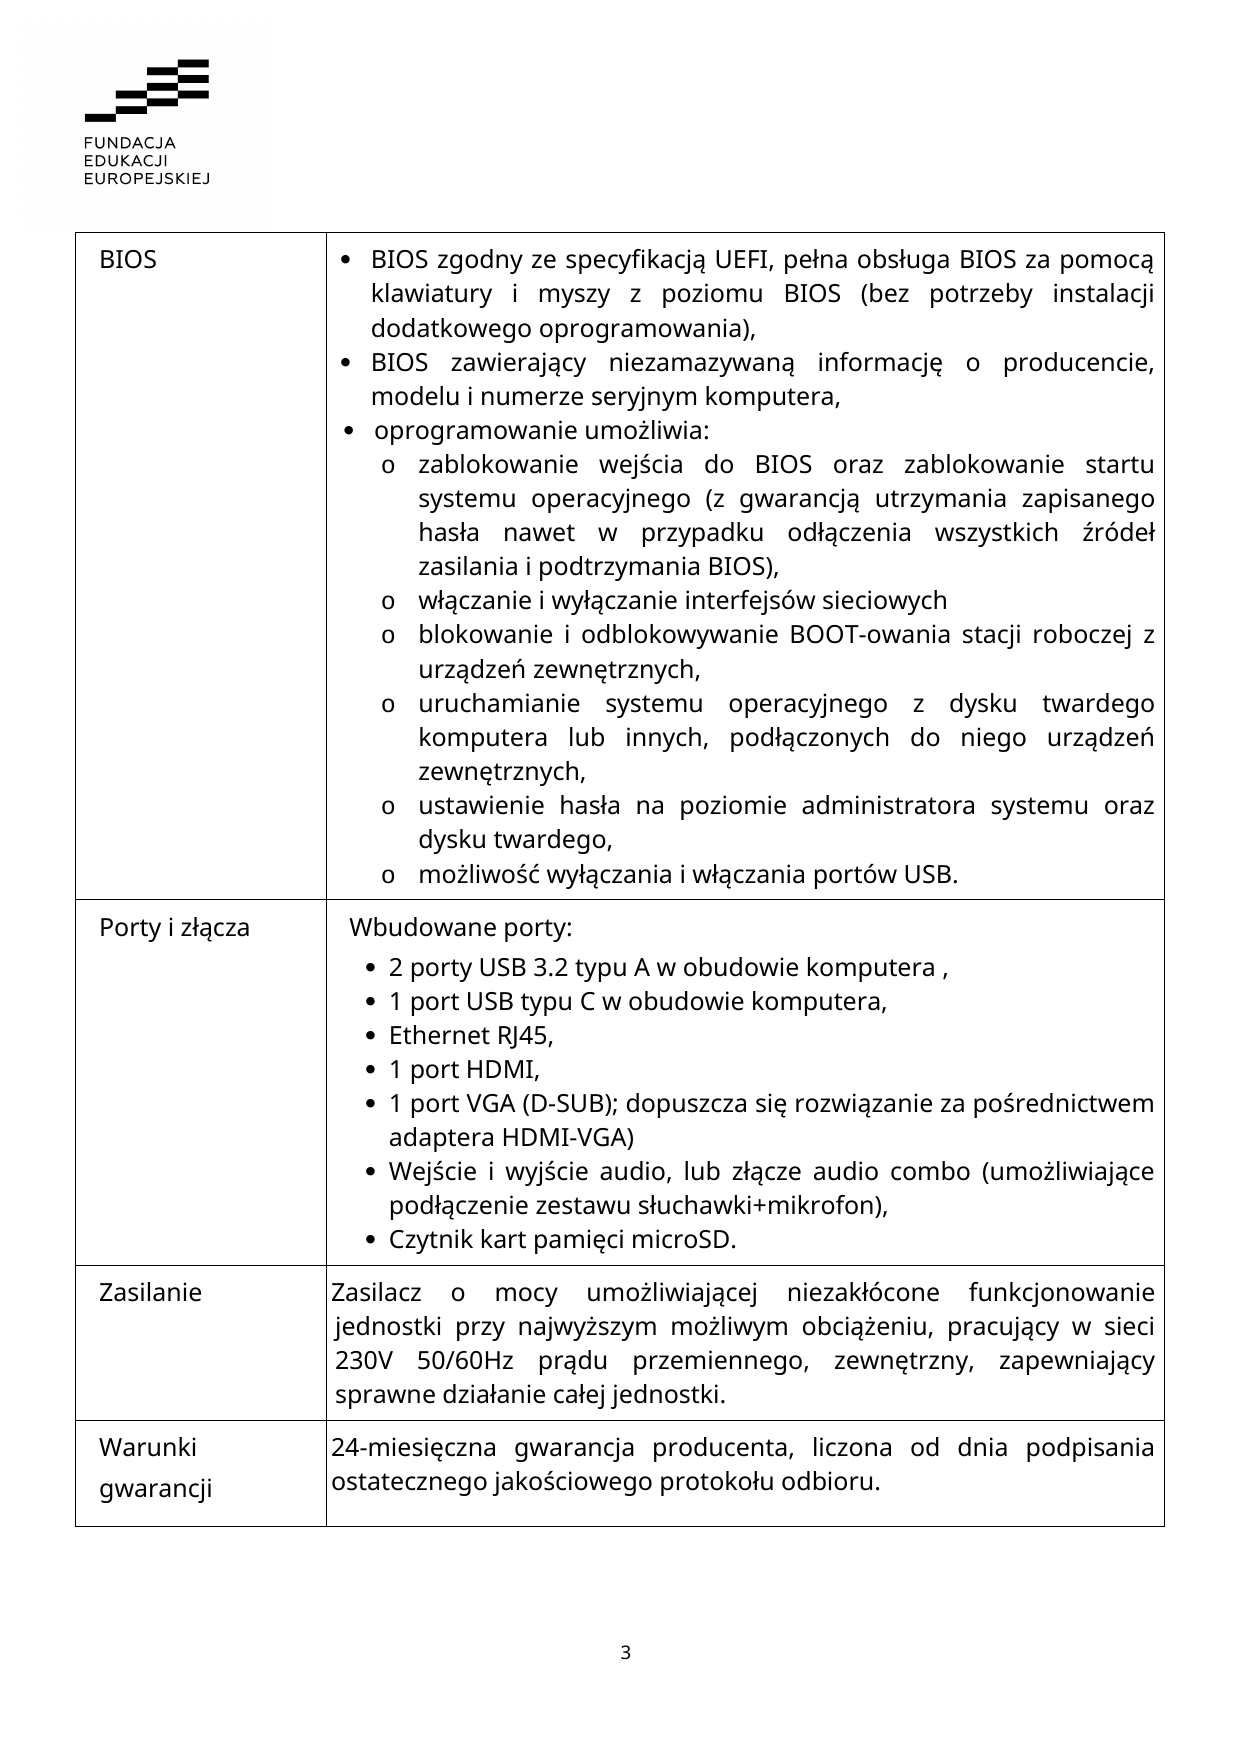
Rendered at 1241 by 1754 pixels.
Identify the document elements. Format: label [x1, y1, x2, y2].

picture [20, 20, 273, 230]
